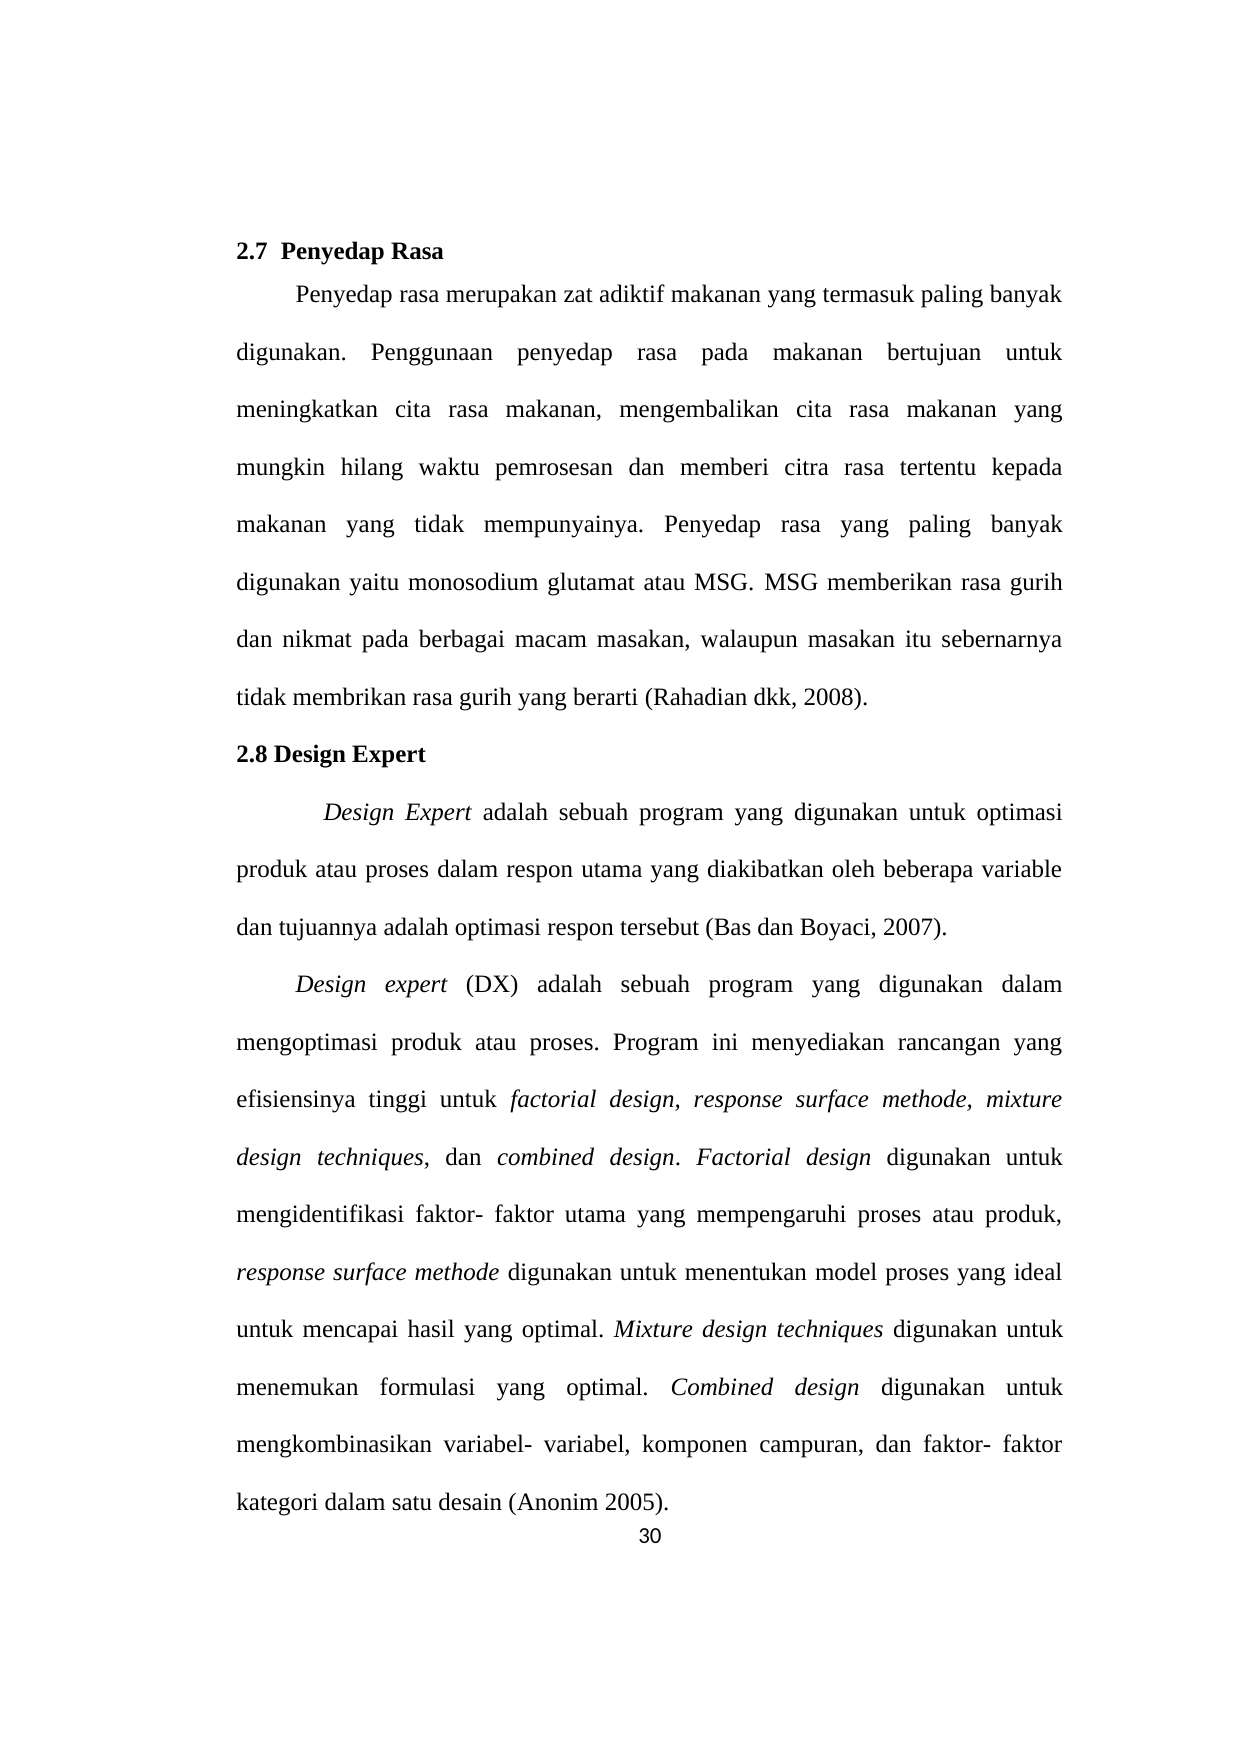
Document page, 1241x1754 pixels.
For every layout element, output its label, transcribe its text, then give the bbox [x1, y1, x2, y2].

subtitle Penyedap Rasa [236, 236, 1063, 265]
subtitle 2.8 Design Expert [236, 739, 1063, 768]
text Design expert (DX) adalah sebuah program yang digunakan dalam mengoptimasi produk atau proses. Program ini menyediakan rancangan yang efisiensinya tinggi untuk factorial design, response surface methode, mixture design techniques, dan combined design. Factorial design digunakan untuk mengidentifikasi faktor- faktor utama yang mempengaruhi proses atau produk, response surface methode digunakan untuk menentukan model proses yang ideal untuk mencapai hasil yang optimal. Mixture design techniques digunakan untuk menemukan formulasi yang optimal. Combined design digunakan untuk mengkombinasikan variabel- variabel, komponen campuran, dan faktor- faktor kategori dalam satu desain (Anonim 2005). [236, 969, 1063, 1516]
text Design Expert adalah sebuah program yang digunakan untuk optimasi produk atau proses dalam respon utama yang diakibatkan oleh beberapa variable dan tujuannya adalah optimasi respon tersebut (Bas dan Boyaci, 2007). [236, 797, 1063, 941]
text Penyedap rasa merupakan zat adiktif makanan yang termasuk paling banyak digunakan. Penggunaan penyedap rasa pada makanan bertujuan untuk meningkatkan cita rasa makanan, mengembalikan cita rasa makanan yang mungkin hilang waktu pemrosesan dan memberi citra rasa tertentu kepada makanan yang tidak mempunyainya. Penyedap rasa yang paling banyak digunakan yaitu monosodium glutamat atau MSG. MSG memberikan rasa gurih dan nikmat pada berbagai macam masakan, walaupun masakan itu sebernarnya tidak membrikan rasa gurih yang berarti (Rahadian dkk, 2008). [236, 279, 1063, 711]
